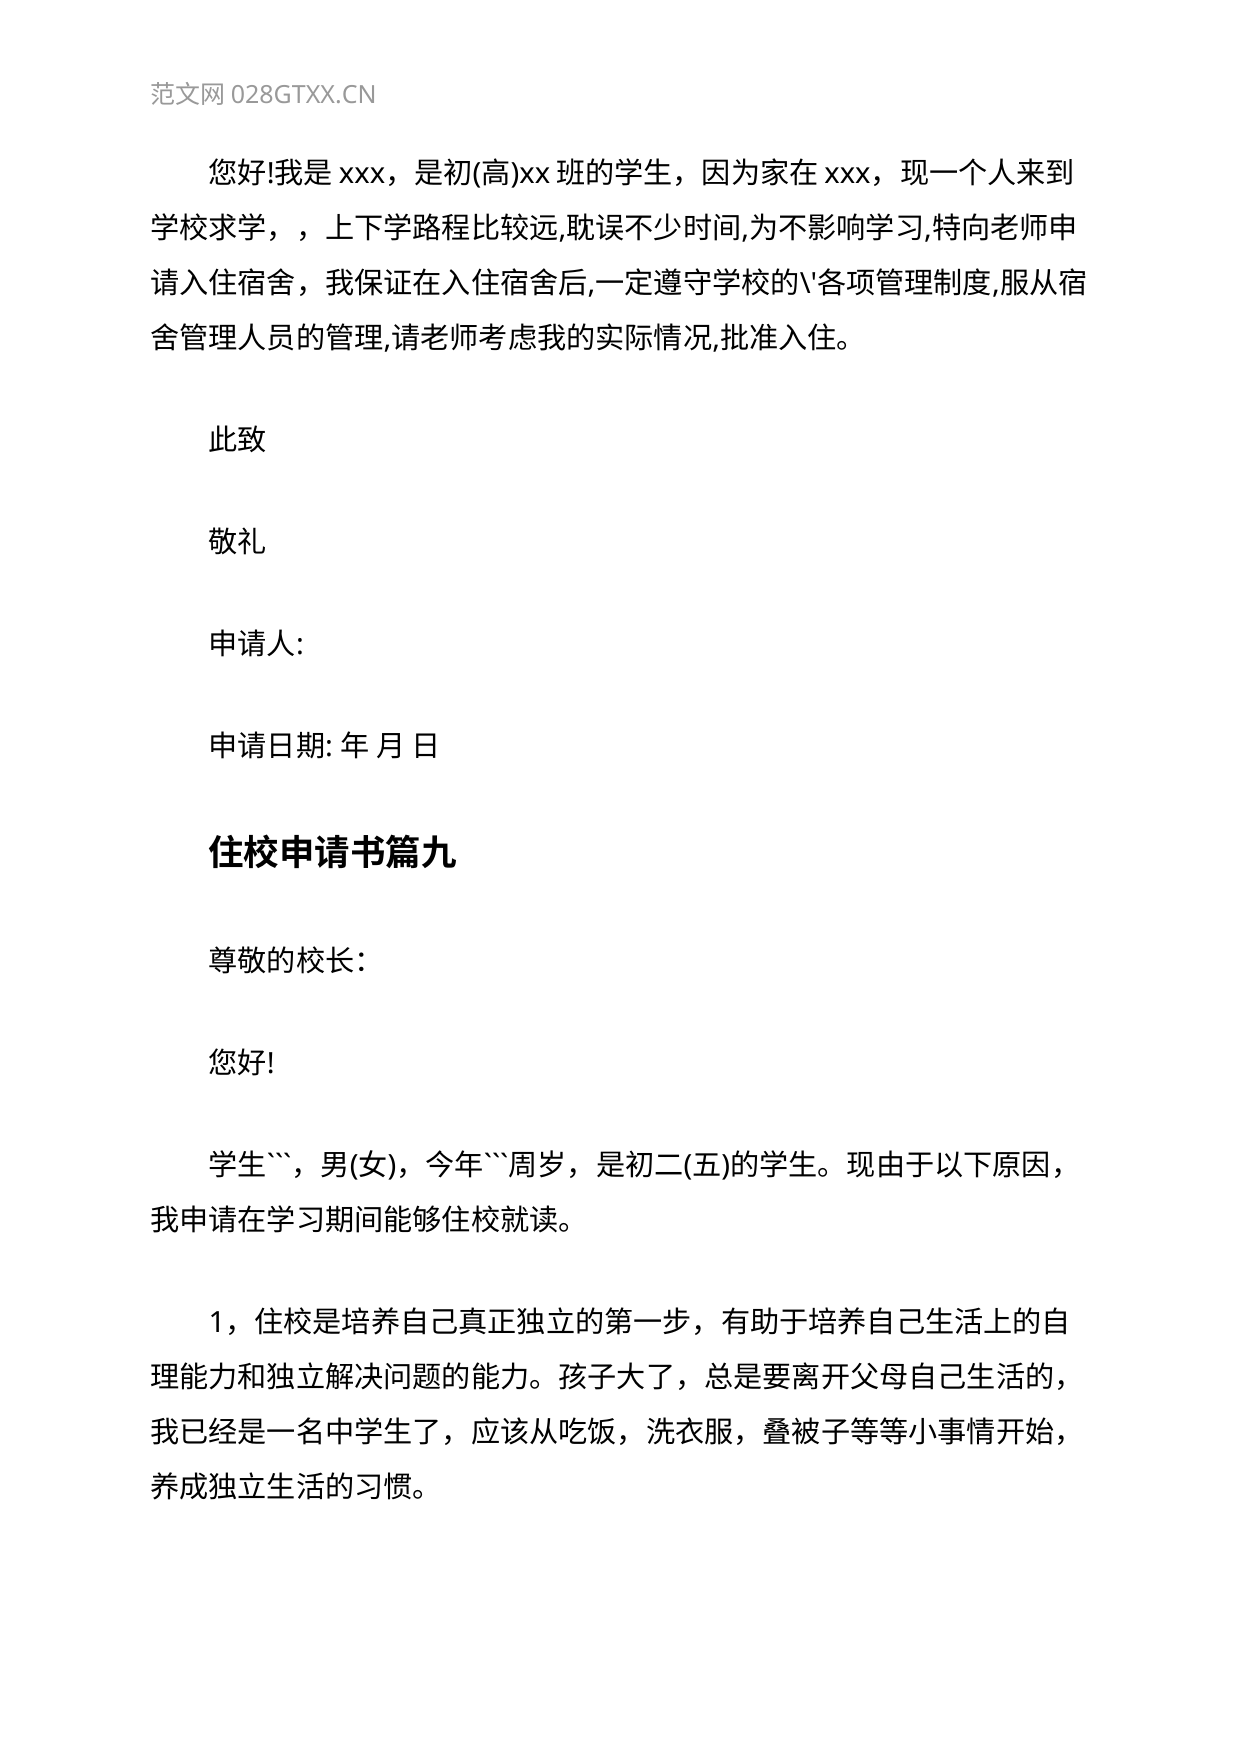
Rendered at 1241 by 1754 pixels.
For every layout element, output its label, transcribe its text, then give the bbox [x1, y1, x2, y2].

text 申请日期: 年 月 日 [150, 722, 1090, 765]
text 学生```，男(女)，今年```周岁，是初二(五)的学生。现由于以下原因，我申请在学习期间能够住校就读。 [150, 1142, 1090, 1239]
text 尊敬的校长： [150, 938, 1090, 980]
text 住校申请书篇九 [150, 824, 1090, 876]
text 此致 [150, 417, 1090, 459]
text 申请人: [150, 621, 1090, 663]
text 1，住校是培养自己真正独立的第一步，有助于培养自己生活上的自理能力和独立解决问题的能力。孩子大了，总是要离开父母自己生活的，我已经是一名中学生了，应该从吃饭，洗衣服，叠被子等等小事情开始，养成独立生活的习惯。 [150, 1298, 1090, 1506]
text 您好! [150, 1040, 1090, 1082]
text 您好!我是xxx，是初(高)xx班的学生，因为家在xxx，现一个人来到学校求学，，上下学路程比较远,耽误不少时间,为不影响学习,特向老师申请入住宿舍，我保证在入住宿舍后,一定遵守学校的\'各项管理制度,服从宿舍管理人员的管理,请老师考虑我的实际情况,批准入住。 [150, 150, 1090, 357]
text 敬礼 [150, 519, 1090, 561]
